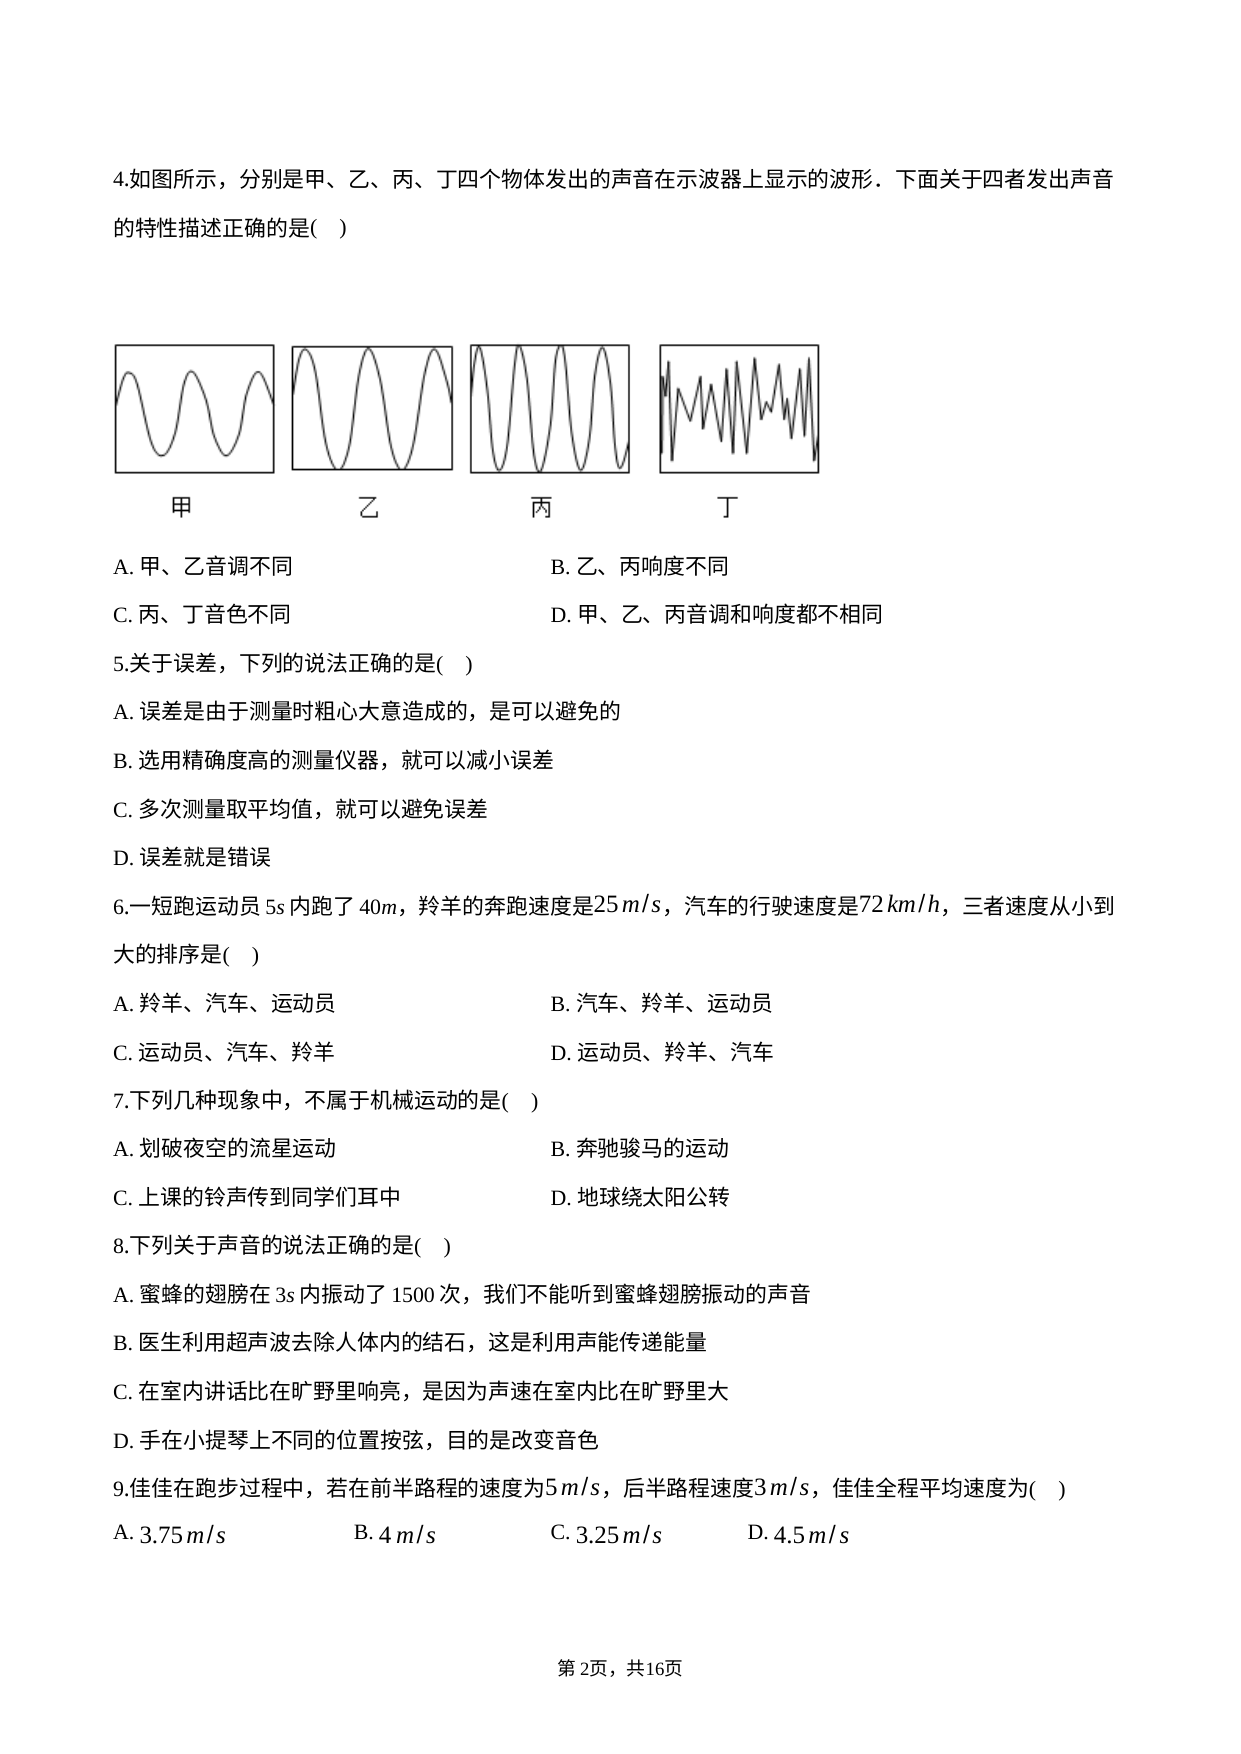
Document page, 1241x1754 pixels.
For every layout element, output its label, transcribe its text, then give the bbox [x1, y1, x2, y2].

text 5.关于误差，下列的说法正确的是( ) [113, 645, 1127, 678]
text 7.下列几种现象中，不属于机械运动的是( ) [113, 1082, 1127, 1115]
text A. B. C. D. [113, 1519, 1127, 1552]
text A. 羚羊、汽车、运动员 B. 汽车、羚羊、运动员 C. 运动员、汽车、羚羊 D. 运动员、羚羊、汽车 [113, 985, 1127, 1067]
picture [112, 340, 821, 521]
text 9.佳佳在跑步过程中，若在前半路程的速度为，后半路程速度，佳佳全程平均速度为( ) [113, 1471, 1127, 1503]
text A. 甲、乙音调不同 B. 乙、丙响度不同 C. 丙、丁音色不同 D. 甲、乙、丙音调和响度都不相同 [113, 548, 1127, 629]
text A. 误差是由于测量时粗心大意造成的，是可以避免的 B. 选用精确度高的测量仪器，就可以减小误差 C. 多次测量取平均值，就可以避免误差 D. 误差就是错误 [113, 694, 1127, 872]
text 6.一短跑运动员5s内跑了40m，羚羊的奔跑速度是，汽车的行驶速度是，三者速度从小到大的排序是( ) [113, 888, 1127, 969]
text 8.下列关于声音的说法正确的是( ) [113, 1228, 1127, 1260]
text A. 蜜蜂的翅膀在3s内振动了1500次，我们不能听到蜜蜂翅膀振动的声音 B. 医生利用超声波去除人体内的结石，这是利用声能传递能量 C. 在室内讲话比在旷野里响亮，是因为声速在室内比在旷野里大 D. 手在小提琴上不同的位置按弦，目的是改变音色 [113, 1276, 1127, 1455]
text A. 划破夜空的流星运动 B. 奔驰骏马的运动 C. 上课的铃声传到同学们耳中 D. 地球绕太阳公转 [113, 1131, 1127, 1212]
